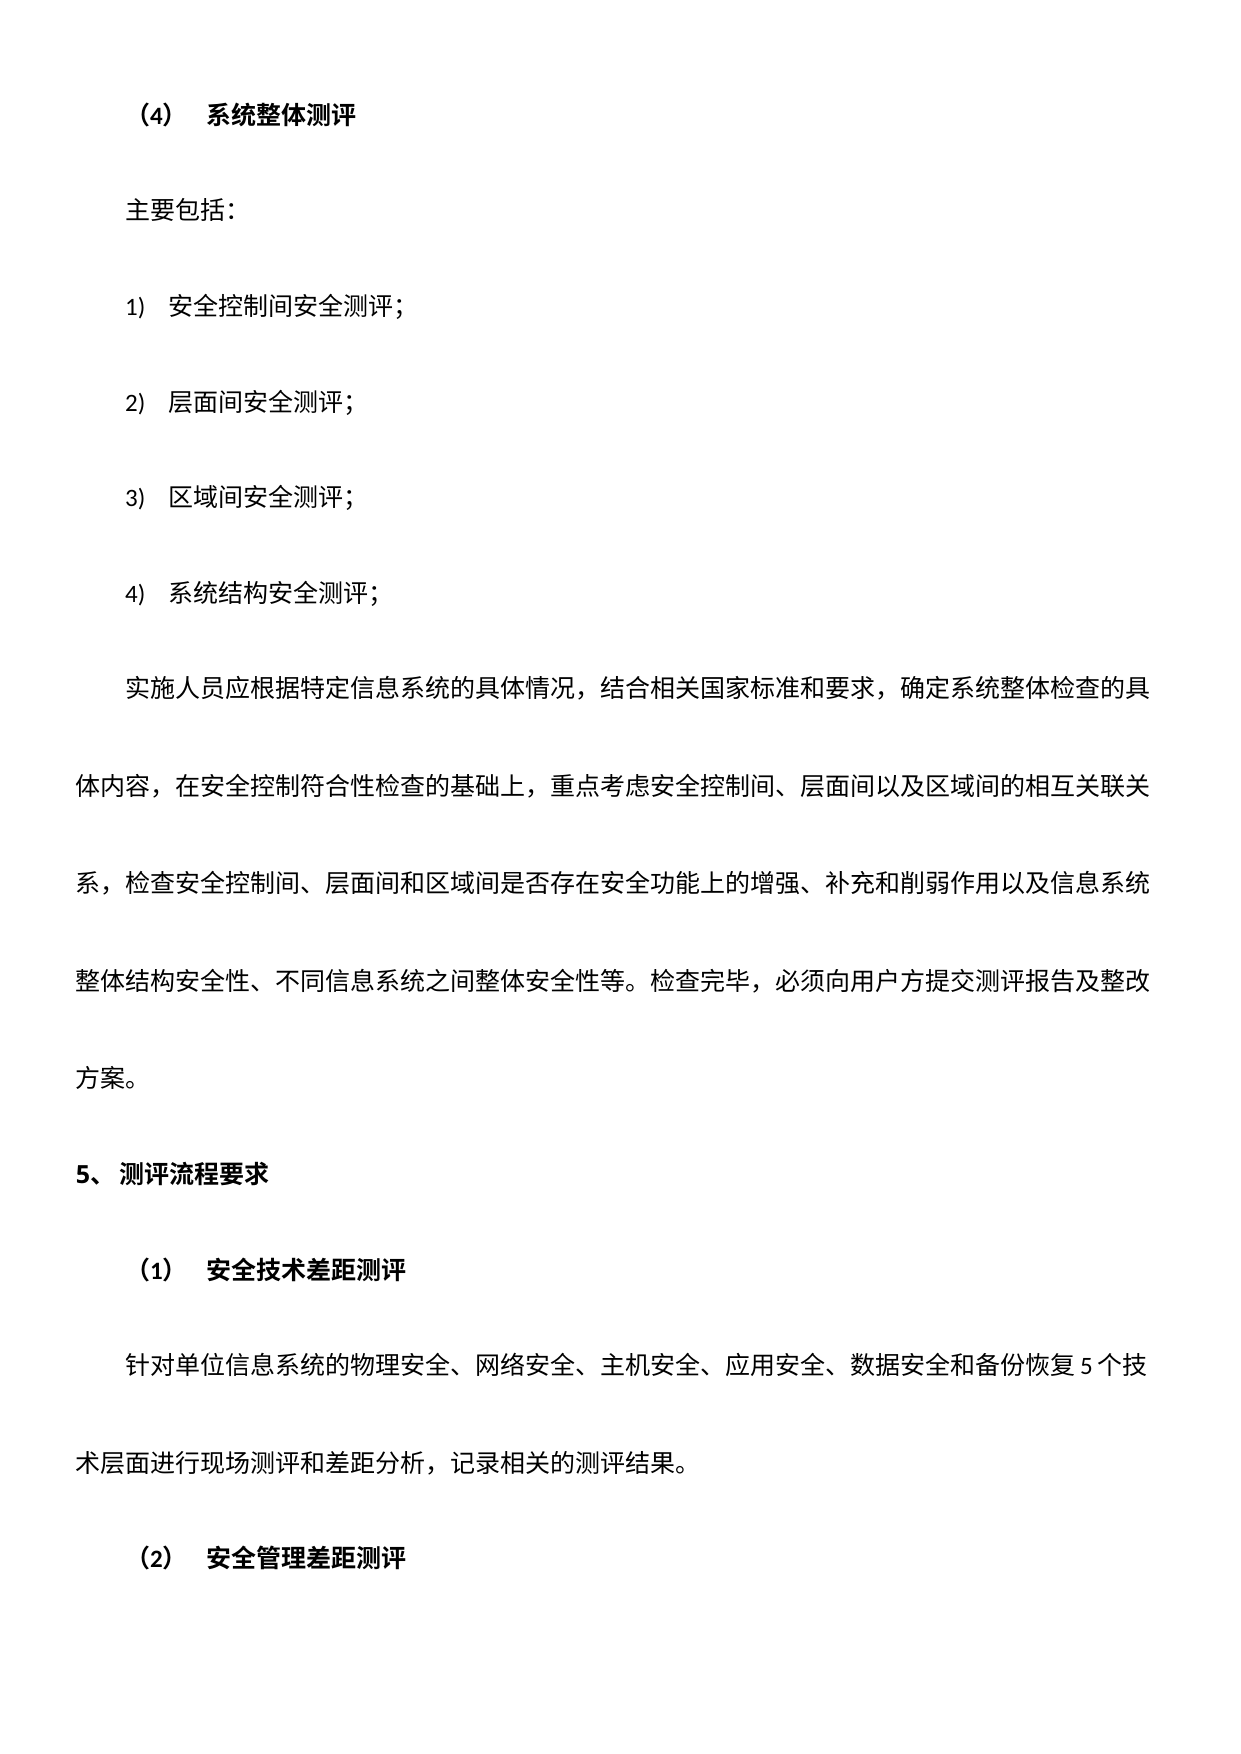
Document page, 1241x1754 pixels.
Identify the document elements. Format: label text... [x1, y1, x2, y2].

text 针对单位信息系统的物理安全、网络安全、主机安全、应用安全、数据安全和备份恢复5个技术层面进行现场测评和差距分析，记录相关的测评结果。 [75, 1331, 1165, 1494]
list 安全技术差距测评 [125, 1236, 1165, 1301]
list 区域间安全测评； [125, 463, 1165, 528]
text 主要包括： [75, 176, 1165, 241]
list 测评流程要求 [76, 1140, 1165, 1205]
list 安全控制间安全测评； [125, 272, 1165, 337]
list 安全管理差距测评 [125, 1524, 1165, 1589]
list 系统整体测评 [125, 81, 1165, 146]
text 实施人员应根据特定信息系统的具体情况，结合相关国家标准和要求，确定系统整体检查的具体内容，在安全控制符合性检查的基础上，重点考虑安全控制间、层面间以及区域间的相互关联关系，检查安全控制间、层面间和区域间是否存在安全功能上的增强、补充和削弱作用以及信息系统整体结构安全性、不同信息系统之间整体安全性等。检查完毕，必须向用户方提交测评报告及整改方案。 [75, 654, 1165, 1109]
list 层面间安全测评； [125, 368, 1165, 433]
list 系统结构安全测评； [125, 559, 1165, 624]
